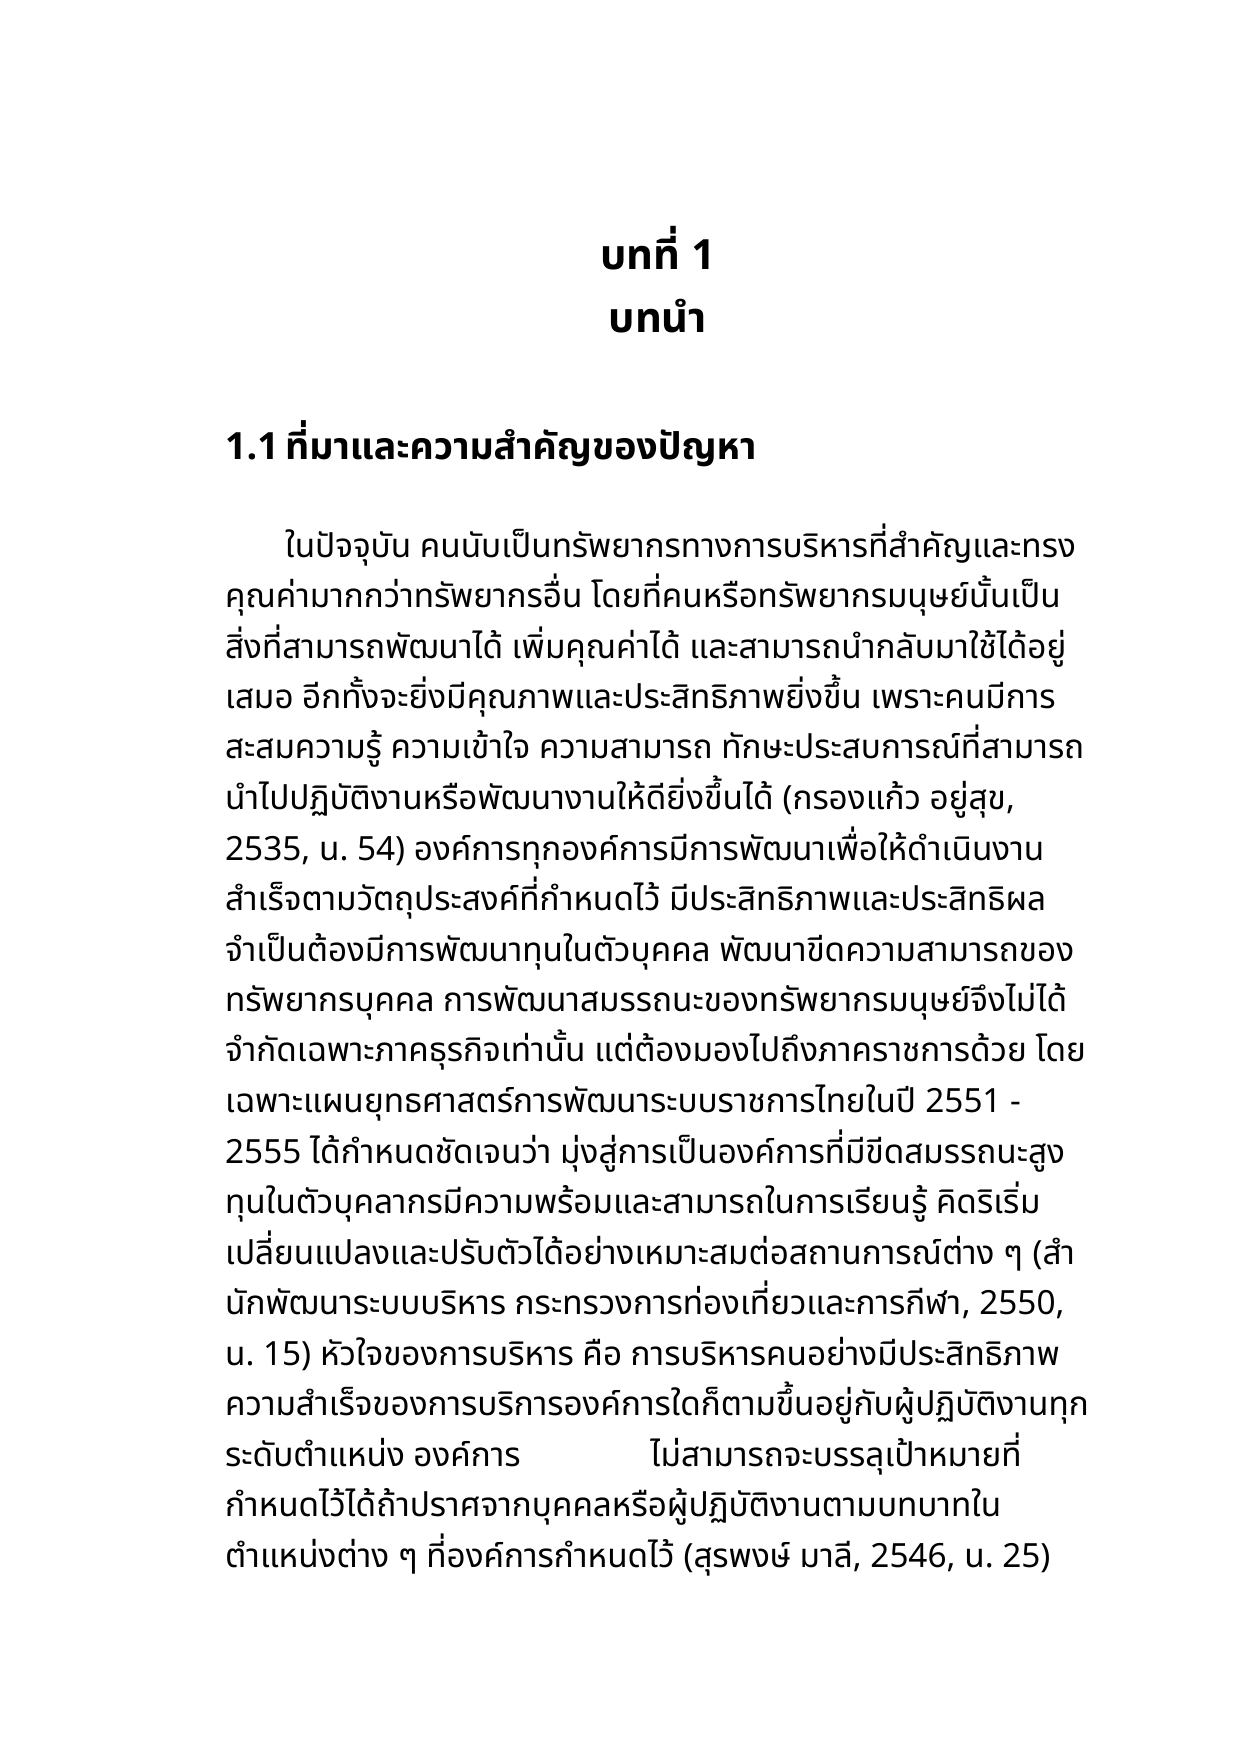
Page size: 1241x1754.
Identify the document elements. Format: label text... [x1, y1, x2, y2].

text 1.1 ที่มาและความสำคัญของปัญหา [225, 419, 1090, 476]
text ในปัจจุบัน คนนับเป็นทรัพยากรทางการบริหารที่สำคัญและทรงคุณค่ามากกว่าทรัพยากรอื่น โดยที่คนหรือทรัพยากรมนุษย์นั้นเป็นสิ่งที่สามารถพัฒนาได้ เพิ่มคุณค่าได้ และสามารถนำกลับมาใช้ได้อยู่เสมอ อีกทั้งจะยิ่งมีคุณภาพและประสิทธิภาพยิ่งขึ้น เพราะคนมีการสะสมความรู้ ความเข้าใจ ความสามารถ ทักษะประสบการณ์ที่สามารถนำไปปฏิบัติงานหรือพัฒนางานให้ดียิ่งขึ้นได้ (กรองแก้ว อยู่สุข, 2535, น. 54) องค์การทุกองค์การมีการพัฒนาเพื่อให้ดำเนินงานสำเร็จตามวัตถุประสงค์ที่กำหนดไว้ มีประสิทธิภาพและประสิทธิผล จำเป็นต้องมีการพัฒนาทุนในตัวบุคคล พัฒนาขีดความสามารถของทรัพยากรบุคคล การพัฒนาสมรรถนะของทรัพยากรมนุษย์จึงไม่ได้จำกัดเฉพาะภาคธุรกิจเท่านั้น แต่ต้องมองไปถึงภาคราชการด้วย โดยเฉพาะแผนยุทธศาสตร์การพัฒนาระบบราชการไทยในปี 2551 - 2555 ได้กำหนดชัดเจนว่า มุ่งสู่การเป็นองค์การที่มีขีดสมรรถนะสูง ทุนในตัวบุคลากรมีความพร้อมและสามารถในการเรียนรู้ คิดริเริ่ม เปลี่ยนแปลงและปรับตัวได้อย่างเหมาะสมต่อสถานการณ์ต่าง ๆ (สำนักพัฒนาระบบบริหาร กระทรวงการท่องเที่ยวและการกีฬา, 2550, น. 15) หัวใจของการบริหาร คือ การบริหารคนอย่างมีประสิทธิภาพ ความสำเร็จของการบริการองค์การใดก็ตามขึ้นอยู่กับผู้ปฏิบัติงานทุกระดับตำแหน่ง องค์การ ไม่สามารถจะบรรลุเป้าหมายที่กำหนดไว้ได้ถ้าปราศจากบุคคลหรือผู้ปฏิบัติงานตามบทบาทในตำแหน่งต่าง ๆ ที่องค์การกำหนดไว้ (สุรพงษ์ มาลี, 2546, น. 25) [225, 522, 1090, 1582]
text บทที่ 1 [225, 225, 1090, 288]
text บทนำ [225, 288, 1090, 351]
